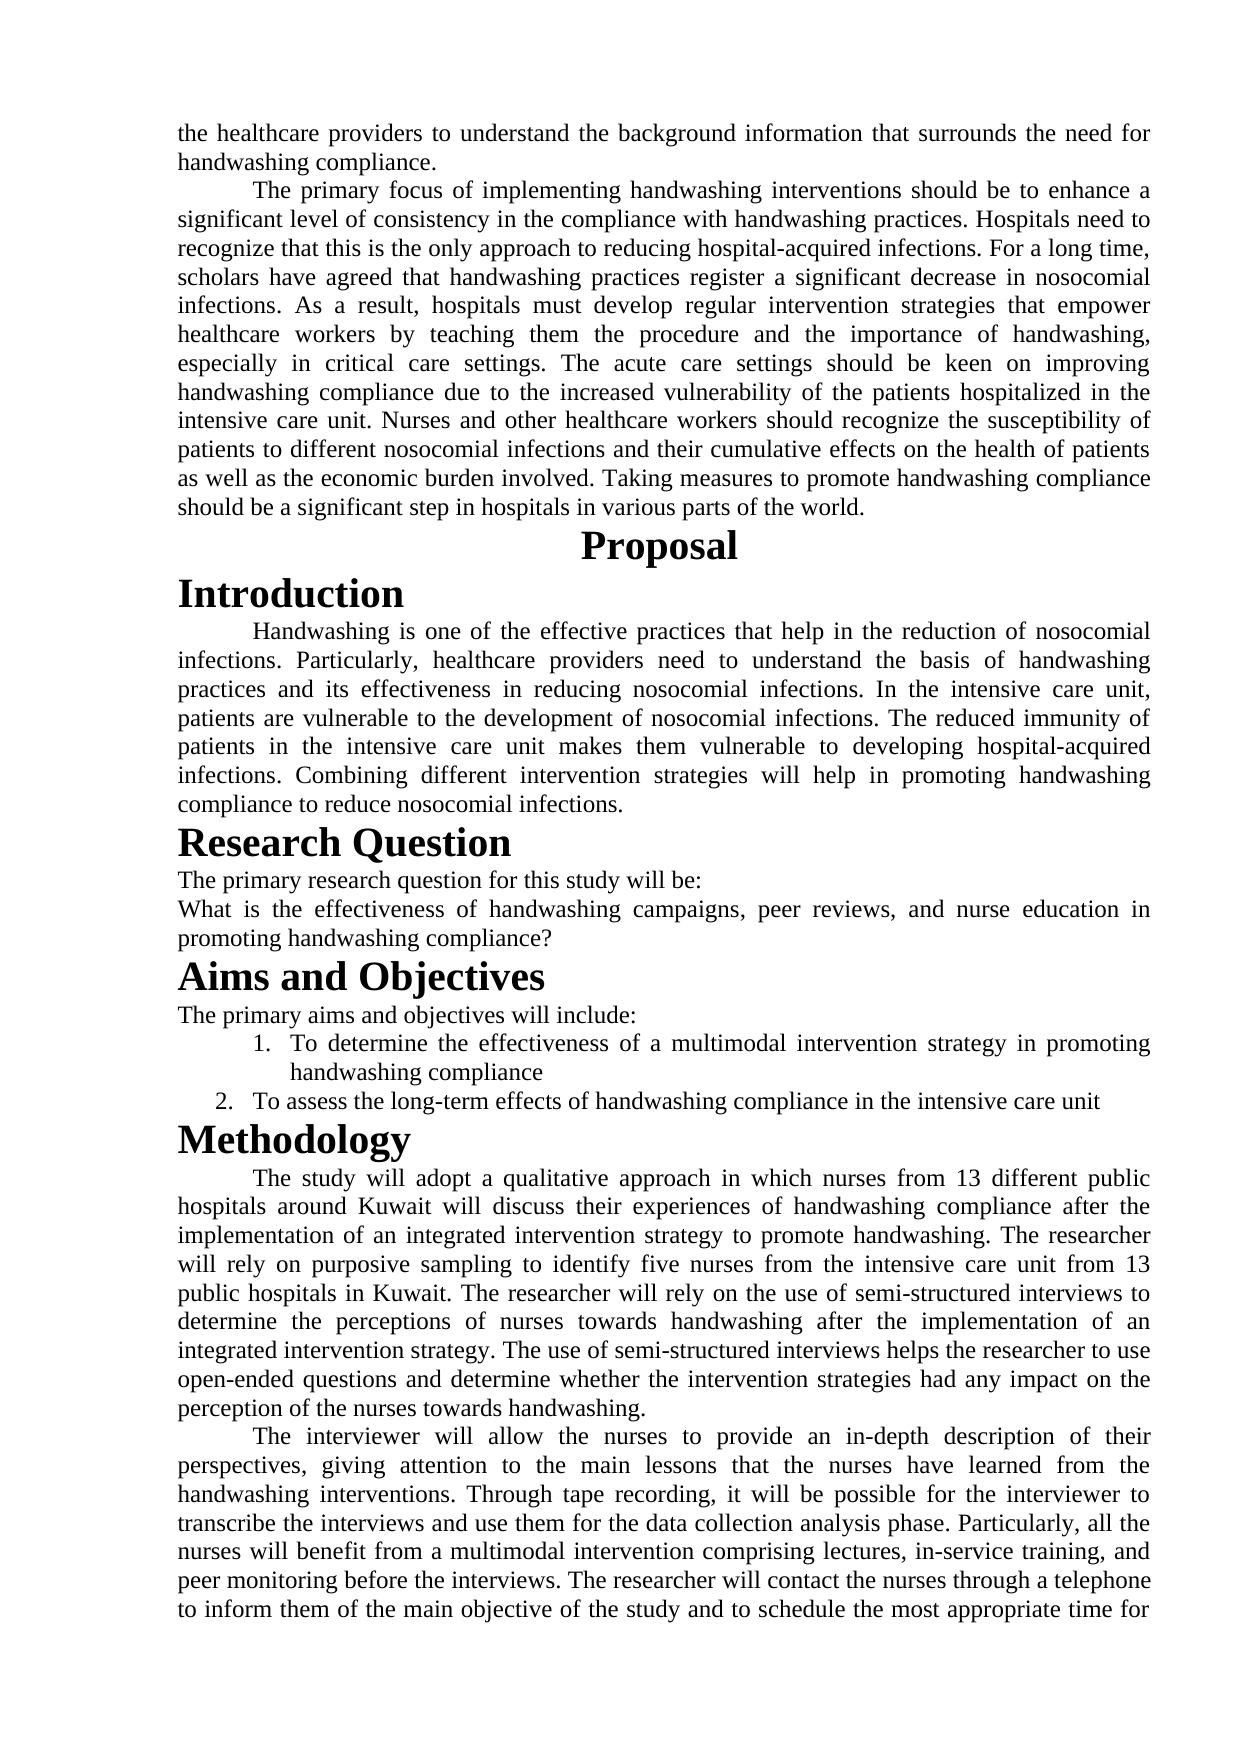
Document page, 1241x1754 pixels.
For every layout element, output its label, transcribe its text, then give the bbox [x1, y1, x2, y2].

text The study will adopt a qualitative approach in which nurses from 13 different public hospitals around Kuwait will discuss their experiences of handwashing compliance after the implementation of an integrated intervention strategy to promote handwashing. The researcher will rely on purposive sampling to identify five nurses from the intensive care unit from 13 public hospitals in Kuwait. The researcher will rely on the use of semi-structured interviews to determine the perceptions of nurses towards handwashing after the implementation of an integrated intervention strategy. The use of semi-structured interviews helps the researcher to use open-ended questions and determine whether the intervention strategies had any impact on the perception of the nurses towards handwashing. [177, 1163, 1152, 1421]
text Handwashing is one of the effective practices that help in the reduction of nosocomial infections. Particularly, healthcare providers need to understand the basis of handwashing practices and its effectiveness in reducing nosocomial infections. In the intensive care unit, patients are vulnerable to the development of nosocomial infections. The reduced immunity of patients in the intensive care unit makes them vulnerable to developing hospital-acquired infections. Combining different intervention strategies will help in promoting handwashing compliance to reduce nosocomial infections. [177, 616, 1152, 818]
text The primary focus of implementing handwashing interventions should be to enhance a significant level of consistency in the compliance with handwashing practices. Hospitals need to recognize that this is the only approach to reducing hospital-acquired infections. For a long time, scholars have agreed that handwashing practices register a significant decrease in nosocomial infections. As a result, hospitals must develop regular intervention strategies that empower healthcare workers by teaching them the procedure and the importance of handwashing, especially in critical care settings. The acute care settings should be keen on improving handwashing compliance due to the increased vulnerability of the patients hospitalized in the intensive care unit. Nurses and other healthcare workers should recognize the susceptibility of patients to different nosocomial infections and their cumulative effects on the health of patients as well as the economic burden involved. Taking measures to promote handwashing compliance should be a significant step in hospitals in various parts of the world. [177, 176, 1152, 521]
text Proposal [177, 521, 1152, 568]
list To determine the effectiveness of a multimodal intervention strategy in promoting handwashing compliance [252, 1028, 1152, 1086]
text Research Question [177, 818, 1152, 866]
text Methodology [177, 1115, 1152, 1163]
text Introduction [177, 568, 1152, 616]
text What is the effectiveness of handwashing campaigns, peer reviews, and nurse education in promoting handwashing compliance? [177, 894, 1152, 952]
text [177, 118, 1152, 176]
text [177, 1421, 1152, 1623]
text Aims and Objectives [177, 952, 1152, 1000]
text The primary research question for this study will be: [177, 866, 1152, 894]
list To assess the long-term effects of handwashing compliance in the intensive care unit [215, 1086, 1152, 1115]
text The primary aims and objectives will include: [177, 1000, 1152, 1028]
